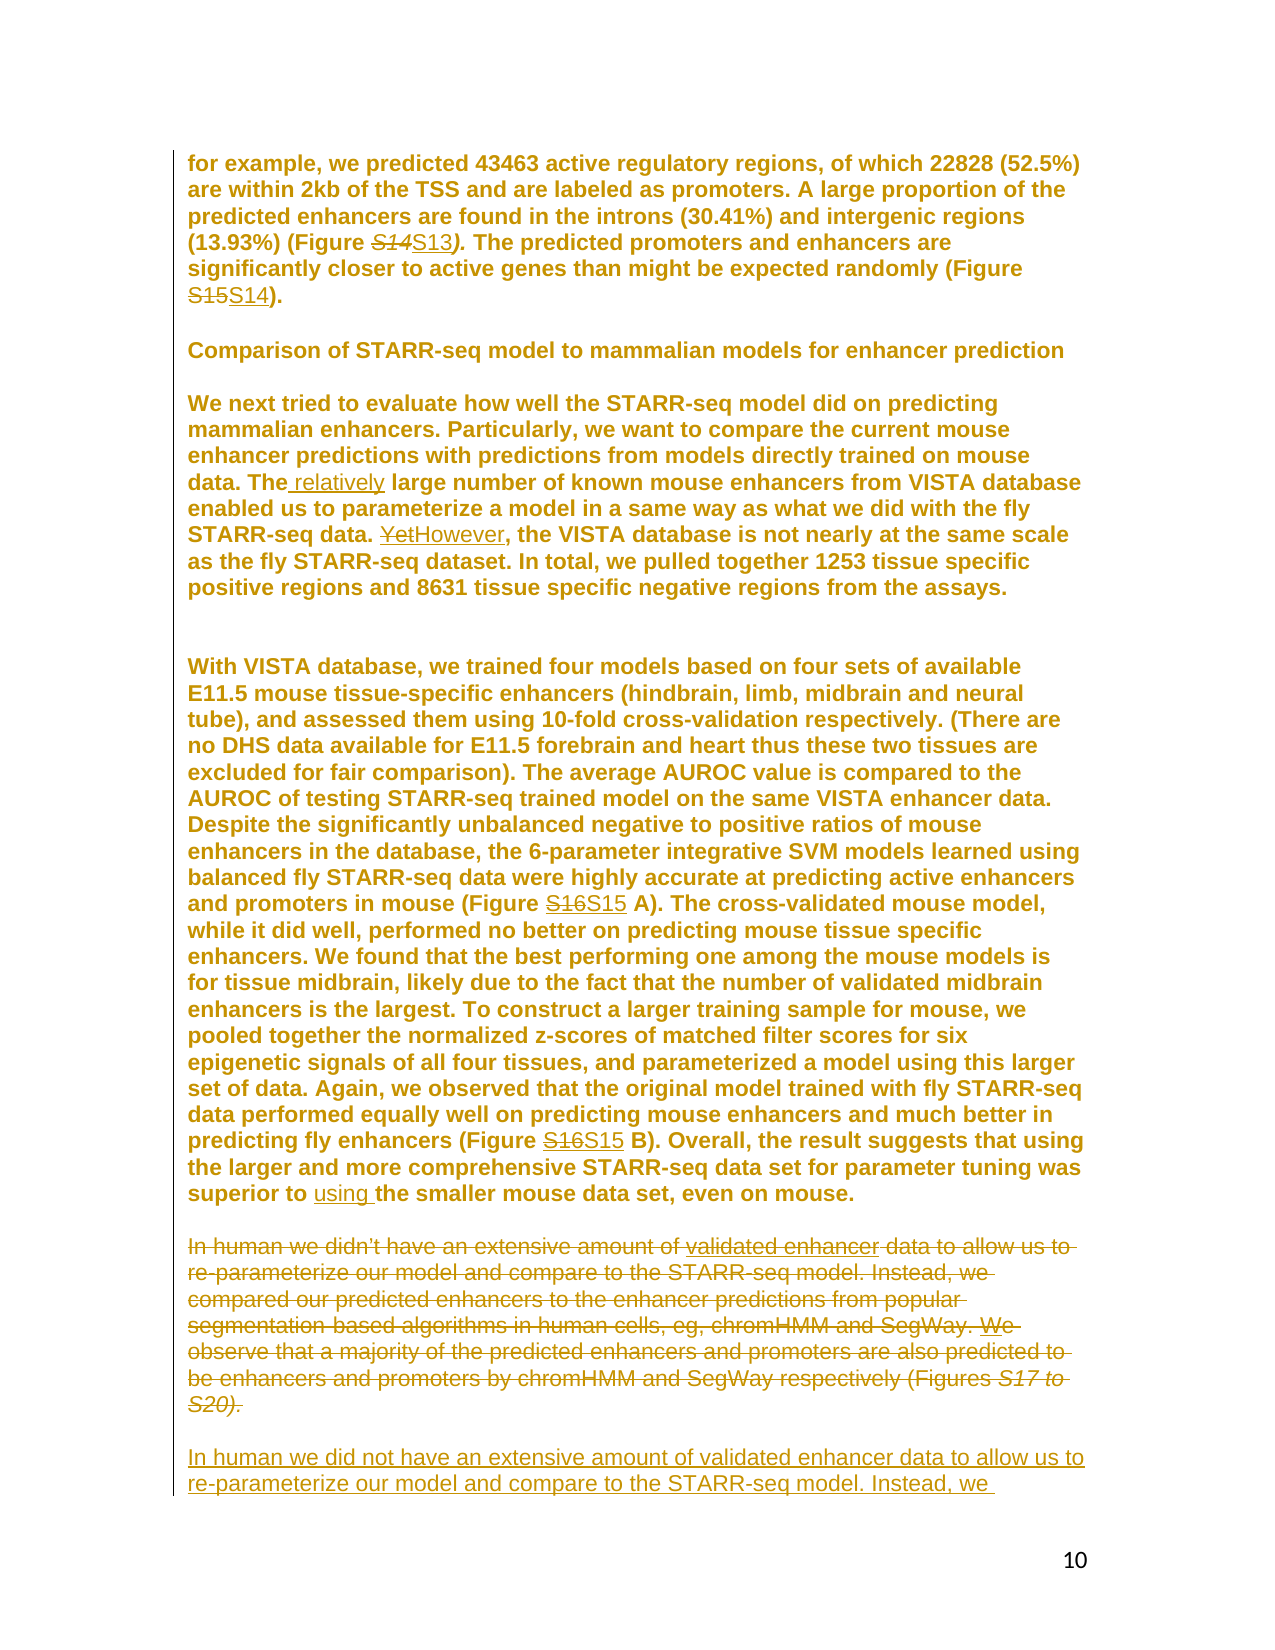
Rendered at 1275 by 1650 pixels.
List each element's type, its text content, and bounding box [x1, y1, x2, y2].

text We next tried to evaluate how well the STARR-seq model did on predicting mammalian enhancers. Particularly, we want to compare the current mouse enhancer predictions with predictions from models directly trained on mouse data. The large number of known mouse enhancers from VISTA database enabled us to parameterize a model in a same way as what we did with the fly STARR-seq data. , the VISTA database is not nearly at the same scale as the fly STARR-seq dataset. In total, we pulled together 1253 tissue specific positive regions and 8631 tissue specific negative regions from the assays. [187, 389, 1087, 600]
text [187, 150, 1087, 308]
text With VISTA database, we trained four models based on four sets of available E11.5 mouse tissue-specific enhancers (hindbrain, limb, midbrain and neural tube), and assessed them using 10-fold cross-validation respectively. (There are no DHS data available for E11.5 forebrain and heart thus these two tissues are excluded for fair comparison). The average AUROC value is compared to the AUROC of testing STARR-seq trained model on the same VISTA enhancer data. Despite the significantly unbalanced negative to positive ratios of mouse enhancers in the database, the 6-parameter integrative SVM models learned using balanced fly STARR-seq data were highly accurate at predicting active enhancers and promoters in mouse (Figure A). The cross-validated mouse model, while it did well, performed no better on predicting mouse tissue specific enhancers. We found that the best performing one among the mouse models is for tissue midbrain, likely due to the fact that the number of validated midbrain enhancers is the largest. To construct a larger training sample for mouse, we pooled together the normalized z-scores of matched filter scores for six epigenetic signals of all four tissues, and parameterized a model using this larger set of data. Again, we observed that the original model trained with fly STARR-seq data performed equally well on predicting mouse enhancers and much better in predicting fly enhancers (Figure B). Overall, the result suggests that using the larger and more comprehensive STARR-seq data set for parameter tuning was superior to the smaller mouse data set, even on mouse. [187, 653, 1087, 1207]
text Comparison of STARR-seq model to mammalian models for enhancer prediction [187, 337, 1087, 363]
